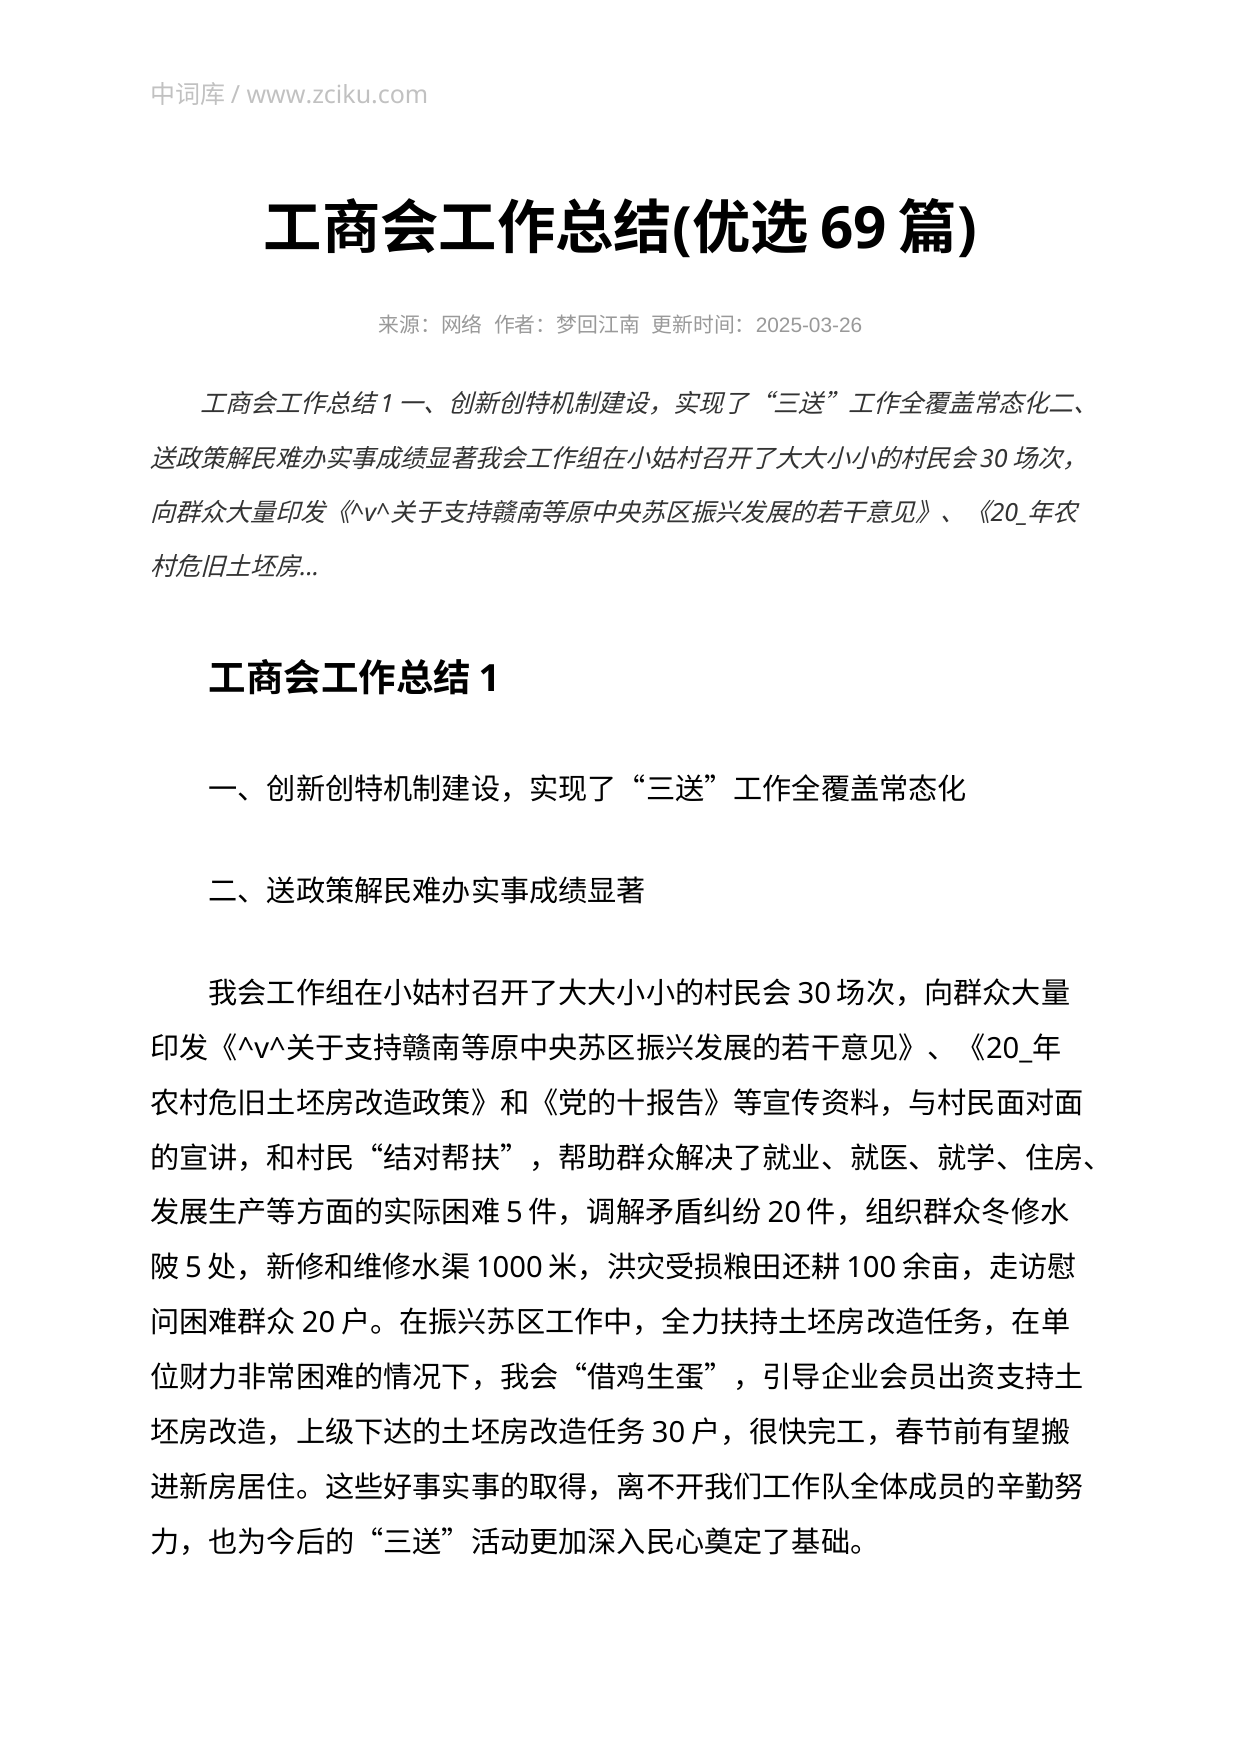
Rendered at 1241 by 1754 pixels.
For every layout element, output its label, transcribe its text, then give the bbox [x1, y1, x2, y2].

text 工商会工作总结1一、创新创特机制建设，实现了“三送”工作全覆盖常态化二、送政策解民难办实事成绩显著我会工作组在小姑村召开了大大小小的村民会30场次，向群众大量印发《^v^关于支持赣南等原中央苏区振兴发展的若干意见》、《20_年农村危旧土坯房... [150, 384, 1090, 583]
text 一、创新创特机制建设，实现了“三送”工作全覆盖常态化 [150, 766, 1090, 808]
subtitle 工商会工作总结(优选69篇) [150, 181, 1090, 266]
text 来源：网络 作者：梦回江南 更新时间：2025-03-26 [150, 313, 1090, 337]
text 我会工作组在小姑村召开了大大小小的村民会30场次，向群众大量印发《^v^关于支持赣南等原中央苏区振兴发展的若干意见》、《20_年农村危旧土坯房改造政策》和《党的十报告》等宣传资料，与村民面对面的宣讲，和村民“结对帮扶”，帮助群众解决了就业、就医、就学、住房、发展生产等方面的实际困难5件，调解矛盾纠纷20件，组织群众冬修水陂5处，新修和维修水渠1000米，洪灾受损粮田还耕100余亩，走访慰问困难群众20户。在振兴苏区工作中，全力扶持土坯房改造任务，在单位财力非常困难的情况下，我会“借鸡生蛋”，引导企业会员出资支持土坯房改造，上级下达的土坯房改造任务30户，很快完工，春节前有望搬进新房居住。这些好事实事的取得，离不开我们工作队全体成员的辛勤努力，也为今后的“三送”活动更加深入民心奠定了基础。 [150, 969, 1090, 1561]
text 二、送政策解民难办实事成绩显著 [150, 867, 1090, 910]
text 工商会工作总结1 [150, 648, 1090, 703]
